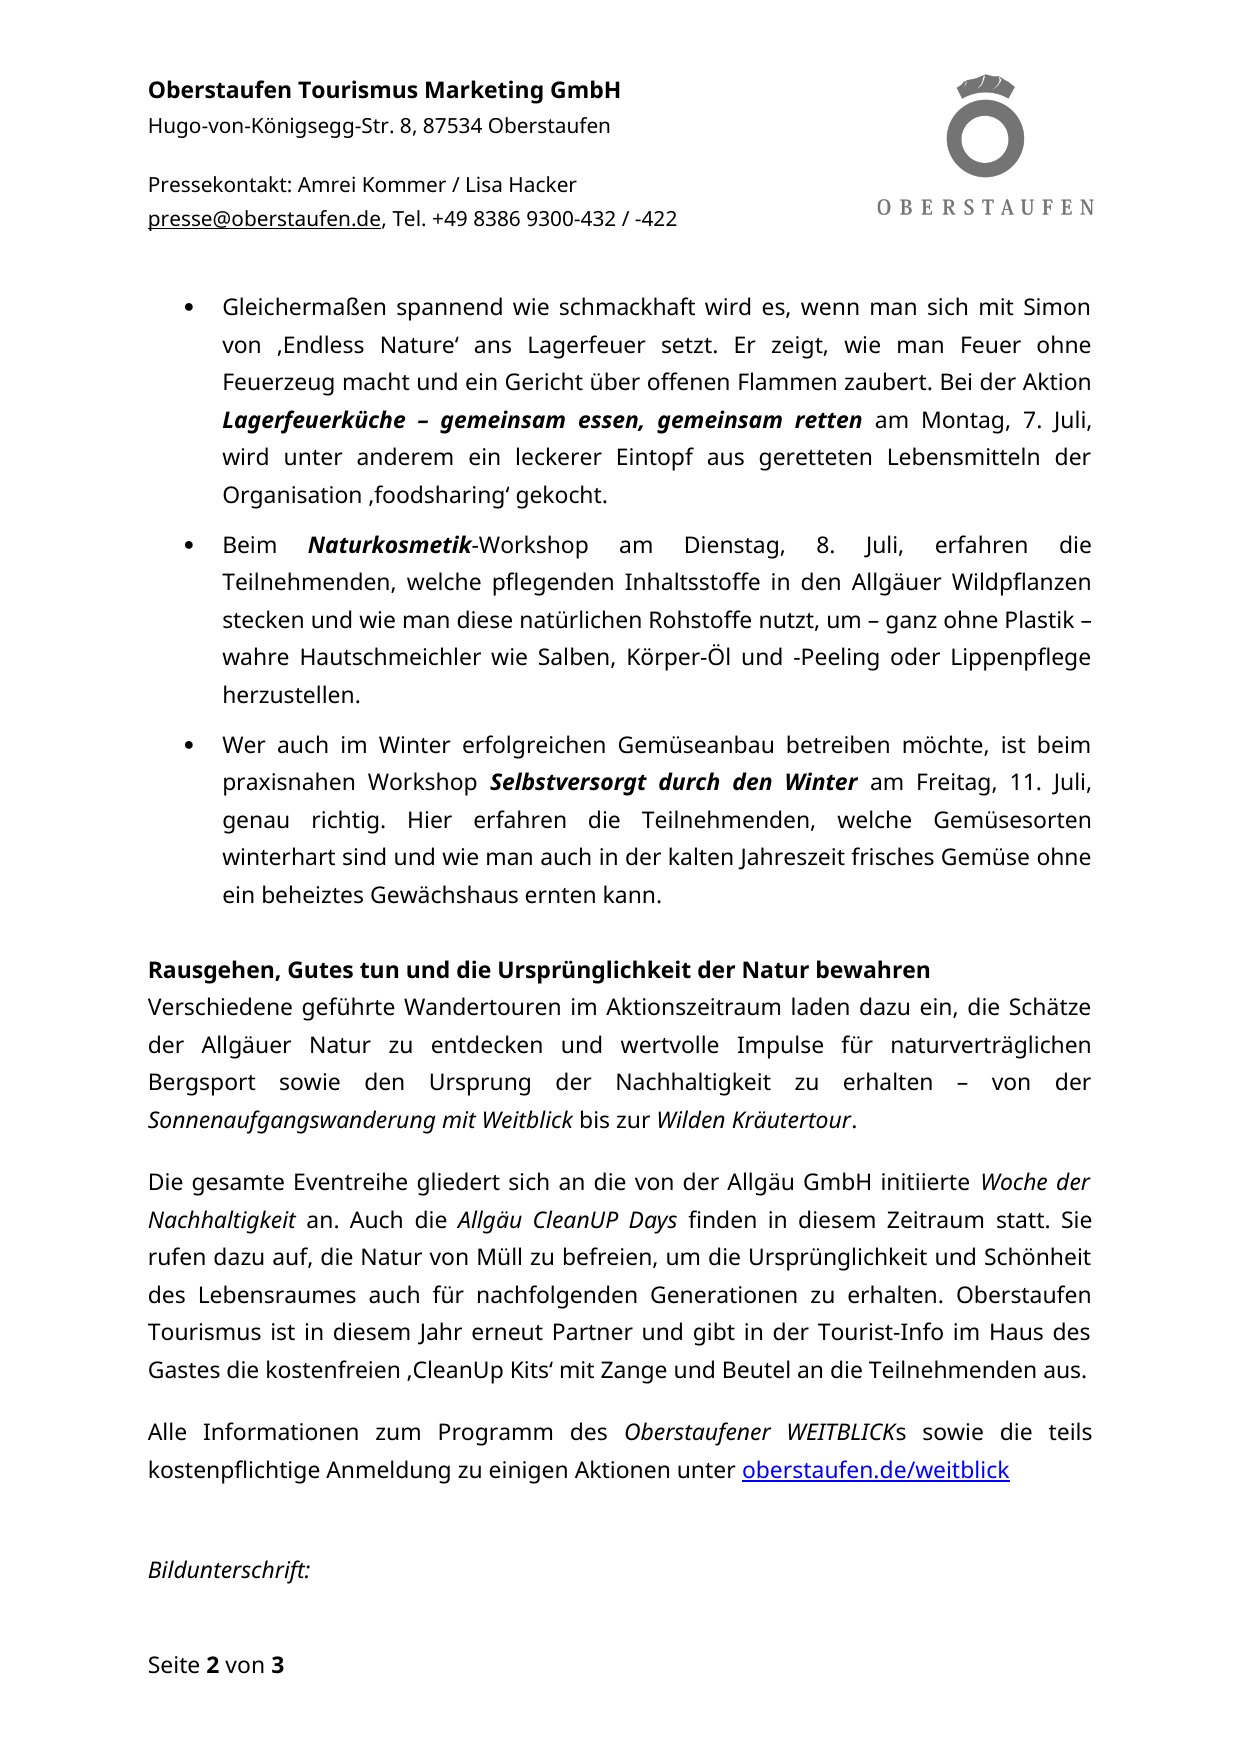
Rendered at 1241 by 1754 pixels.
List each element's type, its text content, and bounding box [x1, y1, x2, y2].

list Gleichermaßen spannend wie schmackhaft wird es, wenn man sich mit Simon von ‚Endless Nature‘ ans Lagerfeuer setzt. Er zeigt, wie man Feuer ohne Feuerzeug macht und ein Gericht über offenen Flammen zaubert. Bei der Aktion Lagerfeuerküche – gemeinsam essen, gemeinsam retten am Montag, 7. Juli, wird unter anderem ein leckerer Eintopf aus geretteten Lebensmitteln der Organisation ‚foodsharing‘ gekocht. [185, 291, 1092, 510]
list Beim Naturkosmetik-Workshop am Dienstag, 8. Juli, erfahren die Teilnehmenden, welche pflegenden Inhaltsstoffe in den Allgäuer Wildpflanzen stecken und wie man diese natürlichen Rohstoffe nutzt, um – ganz ohne Plastik – wahre Hautschmeichler wie Salben, Körper-Öl und -Peeling oder Lippenpflege herzustellen. [185, 528, 1092, 710]
picture [848, 46, 1123, 243]
text Verschiedene geführte Wandertouren im Aktionszeitraum laden dazu ein, die Schätze der Allgäuer Natur zu entdecken und wertvolle Impulse für naturverträglichen Bergsport sowie den Ursprung der Nachhaltigkeit zu erhalten – von der Sonnenaufgangswanderung mit Weitblick bis zur Wilden Kräutertour. [148, 991, 1092, 1135]
text Bildunterschrift: [148, 1553, 1092, 1585]
list Wer auch im Winter erfolgreichen Gemüseanbau betreiben möchte, ist beim praxisnahen Workshop Selbstversorgt durch den Winter am Freitag, 11. Juli, genau richtig. Hier erfahren die Teilnehmenden, welche Gemüsesorten winterhart sind und wie man auch in der kalten Jahreszeit frisches Gemüse ohne ein beheiztes Gewächshaus ernten kann. [185, 728, 1092, 910]
text Rausgehen, Gutes tun und die Ursprünglichkeit der Natur bewahren [148, 953, 1092, 985]
text Die gesamte Eventreihe gliedert sich an die von der Allgäu GmbH initiierte Woche der Nachhaltigkeit an. Auch die Allgäu CleanUP Days finden in diesem Zeitraum statt. Sie rufen dazu auf, die Natur von Müll zu befreien, um die Ursprünglichkeit und Schönheit des Lebensraumes auch für nachfolgenden Generationen zu erhalten. Oberstaufen Tourismus ist in diesem Jahr erneut Partner und gibt in der Tourist-Info im Haus des Gastes die kostenfreien ‚CleanUp Kits‘ mit Zange und Beutel an die Teilnehmenden aus. [148, 1166, 1092, 1385]
text Alle Informationen zum Programm des Oberstaufener WEITBLICKs sowie die teils kostenpflichtige Anmeldung zu einigen Aktionen unter oberstaufen.de/weitblick [148, 1416, 1092, 1485]
